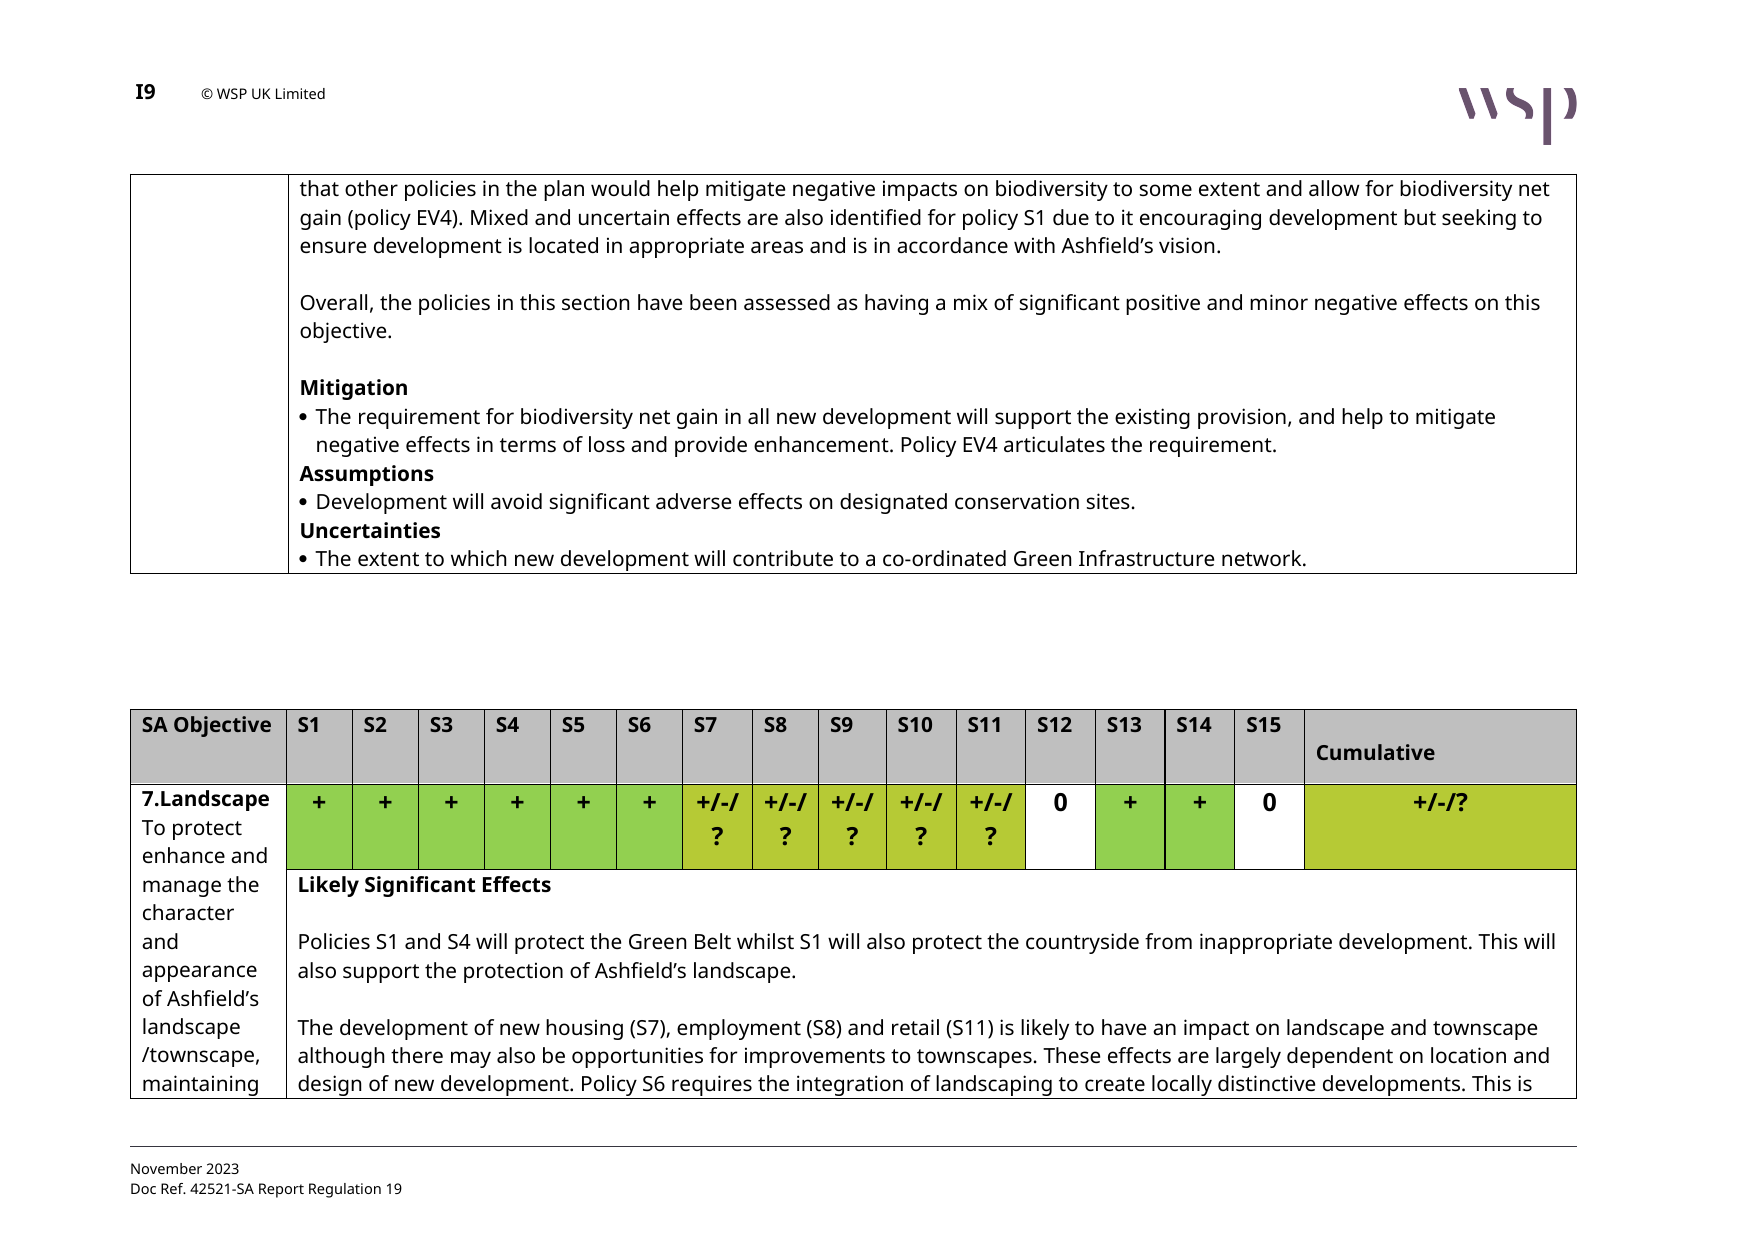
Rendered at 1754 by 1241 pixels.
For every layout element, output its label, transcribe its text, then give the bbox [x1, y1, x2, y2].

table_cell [289, 175, 1576, 573]
table_header S15 [1235, 710, 1304, 783]
table_cell +/-/? [957, 785, 1025, 869]
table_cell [287, 870, 1576, 1098]
table_cell 7.Landscape To protect enhance and manage the character and appearance of Ashfield’s landscape /townscape, maintaining and strengthening local distinctiveness and sense of place. [131, 785, 286, 1098]
table_cell + [1096, 785, 1164, 869]
table_cell +/-/? [887, 785, 956, 869]
table_header S11 [957, 710, 1025, 783]
table_header S6 [617, 710, 682, 783]
table_header S3 [419, 710, 484, 783]
table_cell 0 [1235, 785, 1304, 869]
table_header S2 [353, 710, 418, 783]
table_header S8 [753, 710, 818, 783]
table_header S4 [485, 710, 550, 783]
table_header S14 [1166, 710, 1234, 783]
table_cell 0 [1026, 785, 1095, 869]
table_cell + [485, 785, 550, 869]
table_cell + [419, 785, 484, 869]
table_cell +/-/? [683, 785, 752, 869]
table_header S7 [683, 710, 752, 783]
table_header S1 [287, 710, 352, 783]
table_header S12 [1026, 710, 1095, 783]
table_cell + [551, 785, 616, 869]
table_header SA Objective [131, 710, 286, 783]
table_cell + [617, 785, 682, 869]
table_header S9 [819, 710, 886, 783]
table_cell + [1166, 785, 1234, 869]
table_cell +/-/? [753, 785, 818, 869]
table_header S10 [887, 710, 956, 783]
table_cell +/-/? [819, 785, 886, 869]
table_cell +/-/? [1305, 785, 1576, 869]
table_cell + [353, 785, 418, 869]
table_header S13 [1096, 710, 1164, 783]
table_cell + [287, 785, 352, 869]
table_header S5 [551, 710, 616, 783]
table_header Cumulative [1305, 710, 1576, 783]
